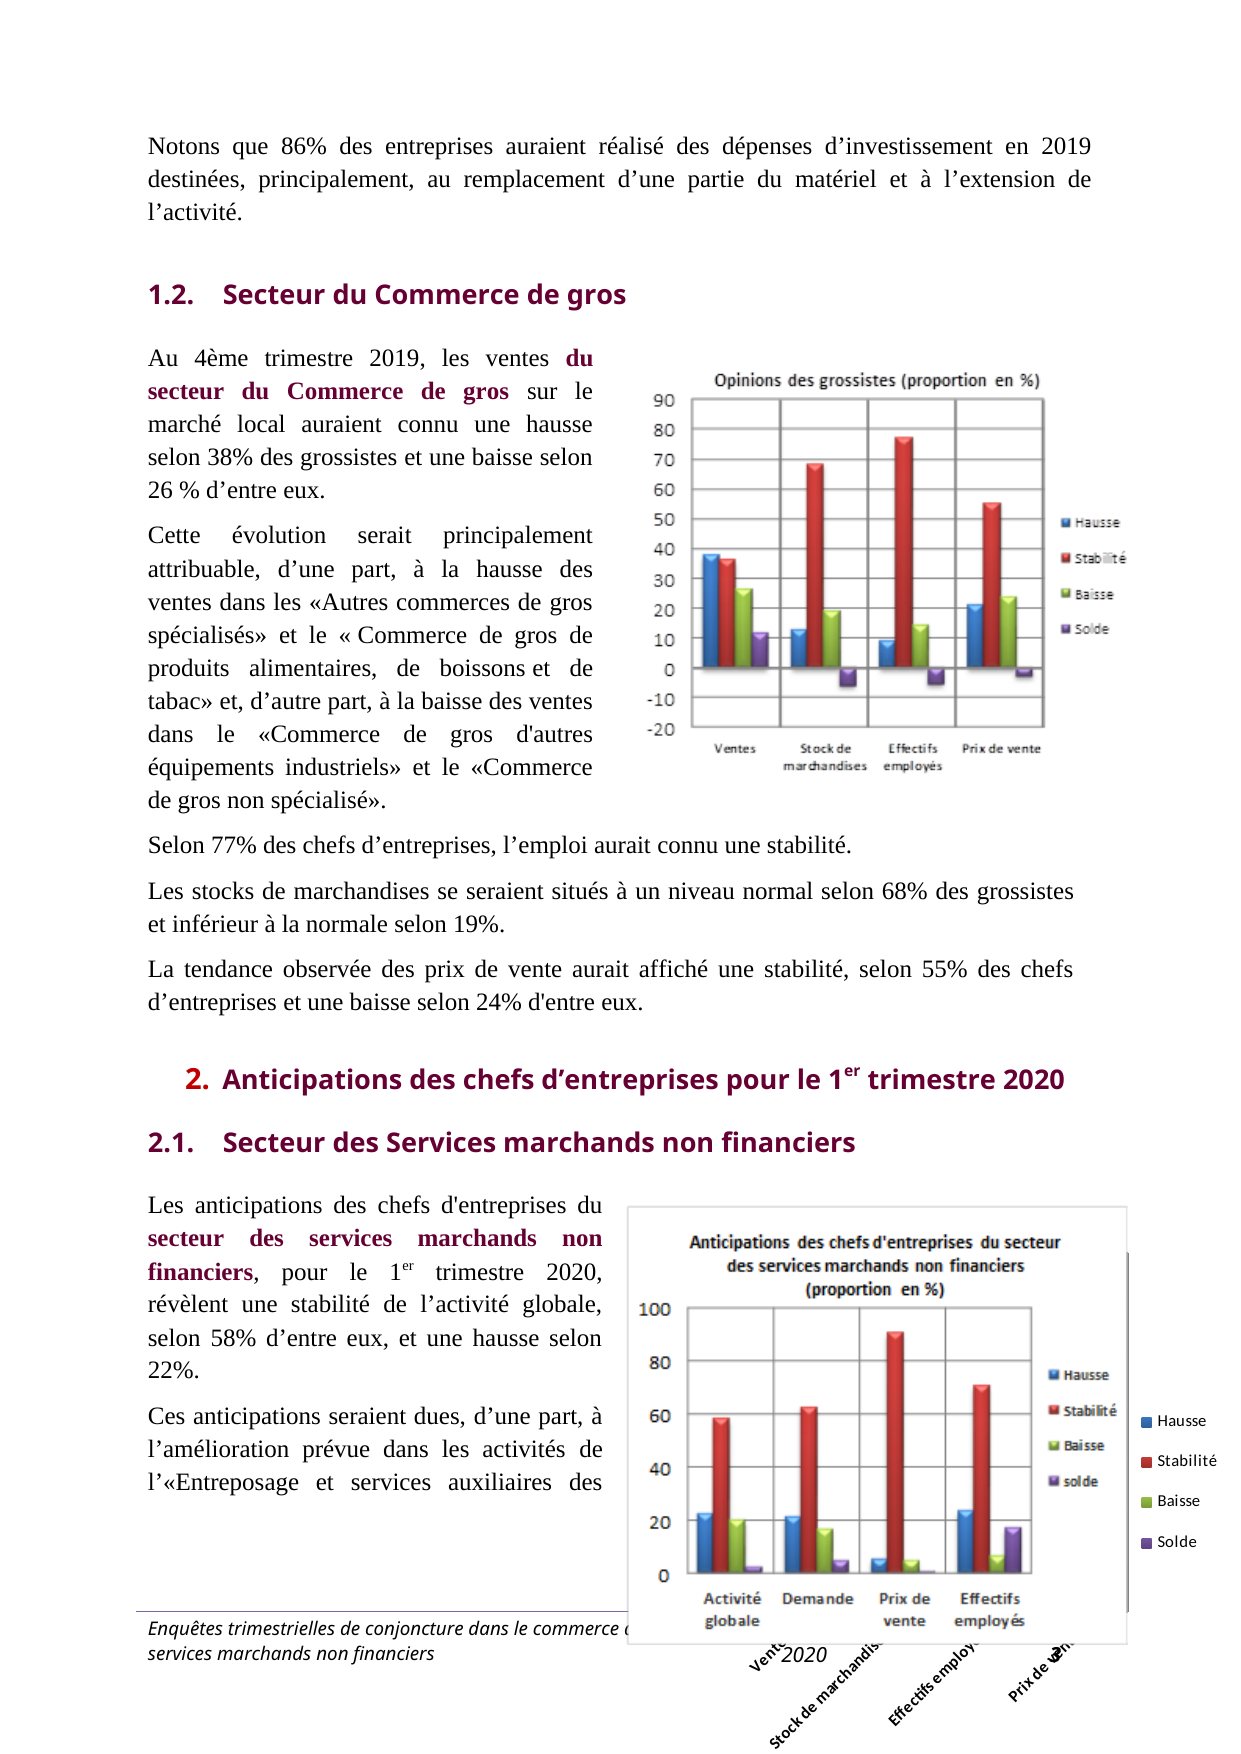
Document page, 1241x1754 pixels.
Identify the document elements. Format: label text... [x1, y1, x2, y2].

text Selon 77% des chefs d’entreprises, l’emploi aurait connu une stabilité. [148, 830, 1075, 859]
text La tendance observée des prix de vente aurait affiché une stabilité, selon 55% des chefs d’entreprises et une baisse selon 24% d'entre eux. [148, 954, 1075, 1016]
list Secteur du Commerce de gros [148, 276, 1093, 312]
list Anticipations des chefs d’entreprises pour le 1er trimestre 2020 [185, 1058, 1110, 1098]
text Au 4ème trimestre 2019, les ventes du secteur du Commerce de gros sur le marché local auraient connu une hausse selon 38% des grossistes et une baisse selon 26 % d’entre eux. [148, 343, 1075, 504]
text Les stocks de marchandises se seraient situés à un niveau normal selon 68% des grossistes et inférieur à la normale selon 19%. [148, 876, 1075, 938]
picture [611, 349, 1143, 794]
list Secteur des Services marchands non financiers [148, 1123, 1093, 1160]
text Cette évolution serait principalement attribuable, d’une part, à la hausse des ventes dans les «Autres commerces de gros spécialisés» et le « Commerce de gros de produits alimentaires, de boissons et de tabac» et, d’autre part, à la baisse des ventes dans le «Commerce de gros d'autres équipements industriels» et le «Commerce de gros non spécialisé». [148, 521, 1093, 813]
text Notons que 86% des entreprises auraient réalisé des dépenses d’investissement en 2019 destinées, principalement, au remplacement d’une partie du matériel et à l’extension de l’activité. [148, 131, 1093, 226]
text Les anticipations des chefs d'entreprises du secteur des services marchands non financiers, pour le 1er trimestre 2020, révèlent une stabilité de l’activité globale, selon 58% d’entre eux, et une hausse selon 22%. [148, 1191, 1075, 1384]
picture [621, 1201, 1139, 1656]
